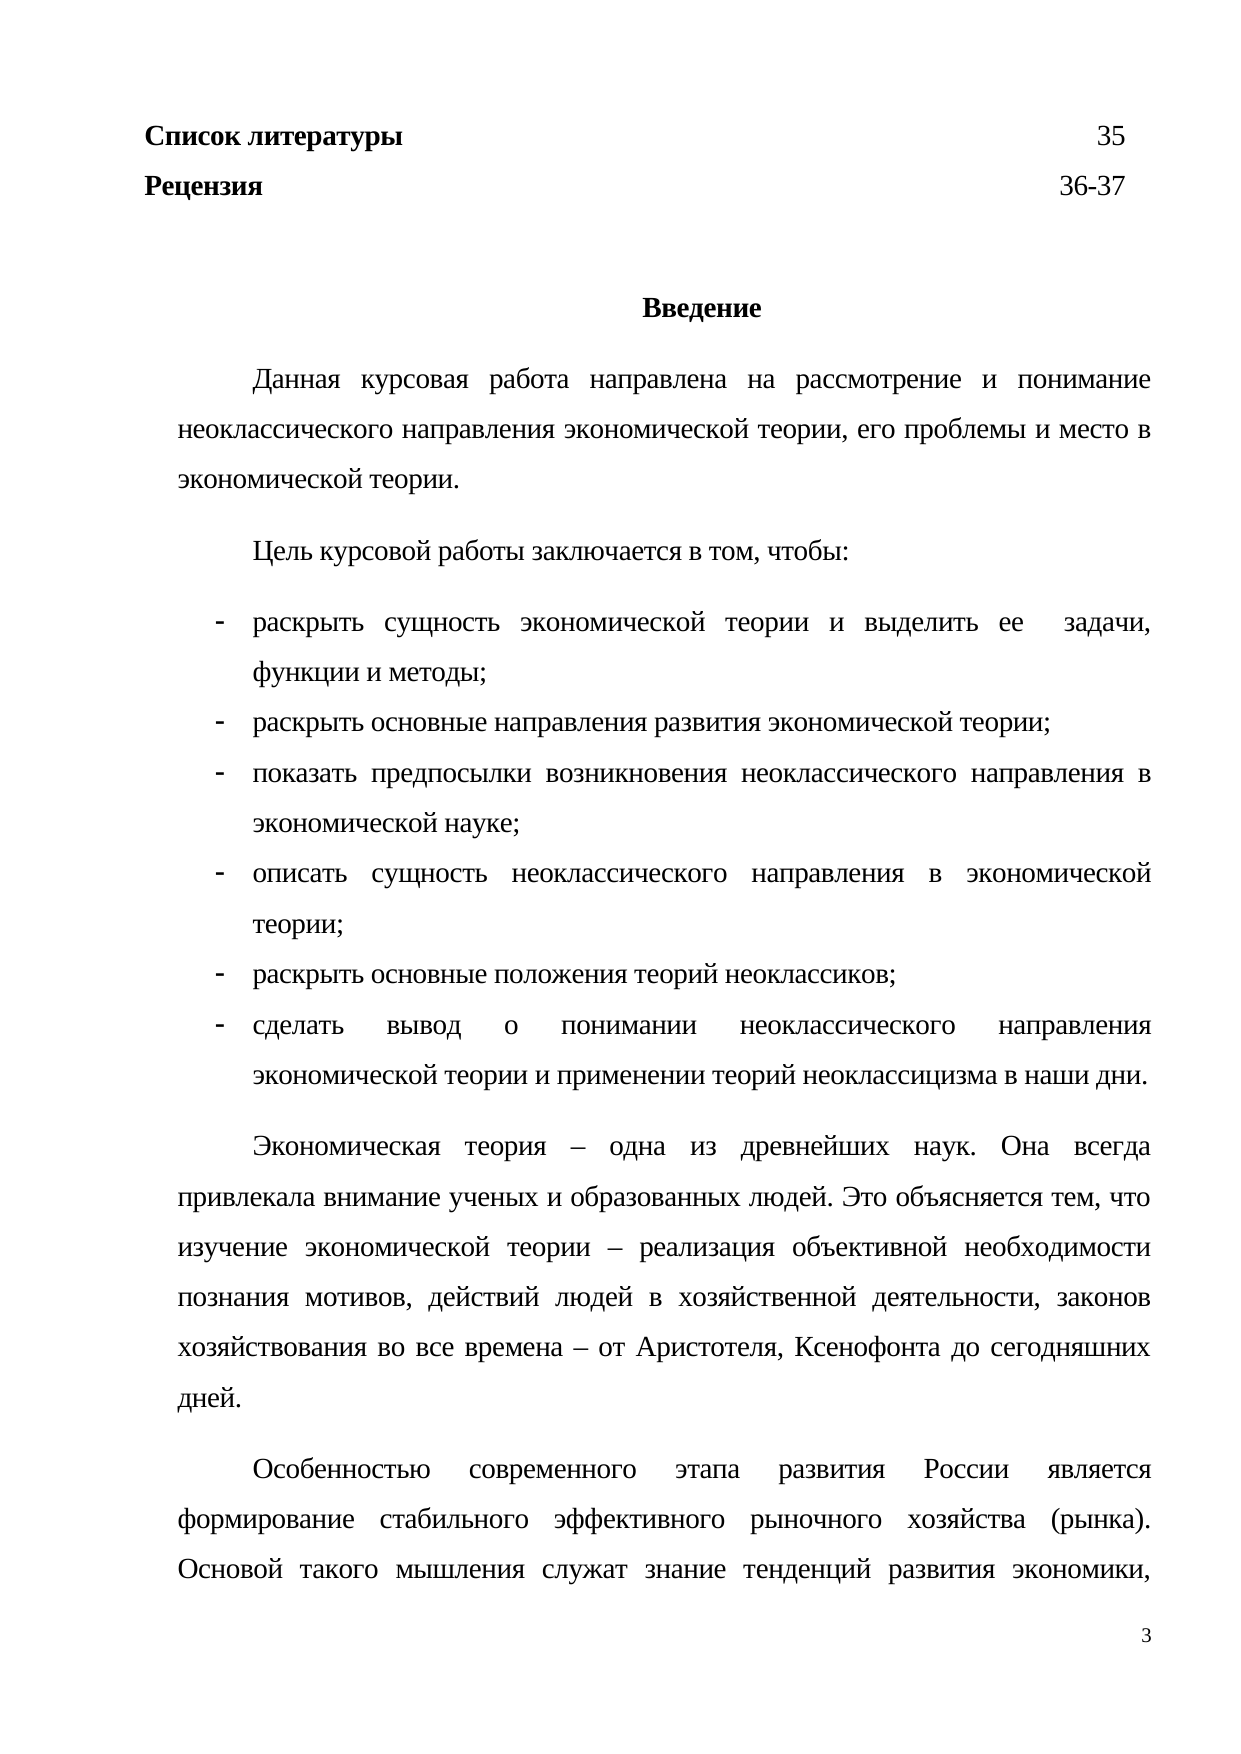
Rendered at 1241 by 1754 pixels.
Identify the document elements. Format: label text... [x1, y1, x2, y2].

table_cell Рецензия [133, 168, 956, 218]
text Введение [177, 290, 1152, 323]
list описать сущность неоклассического направления в экономической теории; [215, 856, 1152, 939]
list раскрыть основные направления развития экономической теории; [215, 704, 1152, 738]
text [177, 1451, 1152, 1585]
list раскрыть основные положения теорий неоклассиков; [215, 956, 1152, 990]
text Цель курсовой работы заключается в том, чтобы: [177, 533, 1152, 566]
text Данная курсовая работа направлена на рассмотрение и понимание неоклассического направления экономической теории, его проблемы и место в экономической теории. [177, 361, 1152, 495]
table_cell Список литературы [133, 118, 956, 168]
list сделать вывод о понимании неоклассического направления экономической теории и применении теорий неоклассицизма в наши дни. [215, 1007, 1152, 1091]
table_cell 36-37 [956, 168, 1137, 218]
text Экономическая теория – одна из древнейших наук. Она всегда привлекала внимание ученых и образованных людей. Это объясняется тем, что изучение экономической теории – реализация объективной необходимости познания мотивов, действий людей в хозяйственной деятельности, законов хозяйствования во все времена – от Аристотеля, Ксенофонта до сегодняшних дней. [177, 1128, 1152, 1413]
list показать предпосылки возникновения неоклассического направления в экономической науке; [215, 755, 1152, 839]
list раскрыть сущность экономической теории и выделить ее задачи, функции и методы; [215, 604, 1152, 688]
table_cell 35 [956, 118, 1137, 168]
